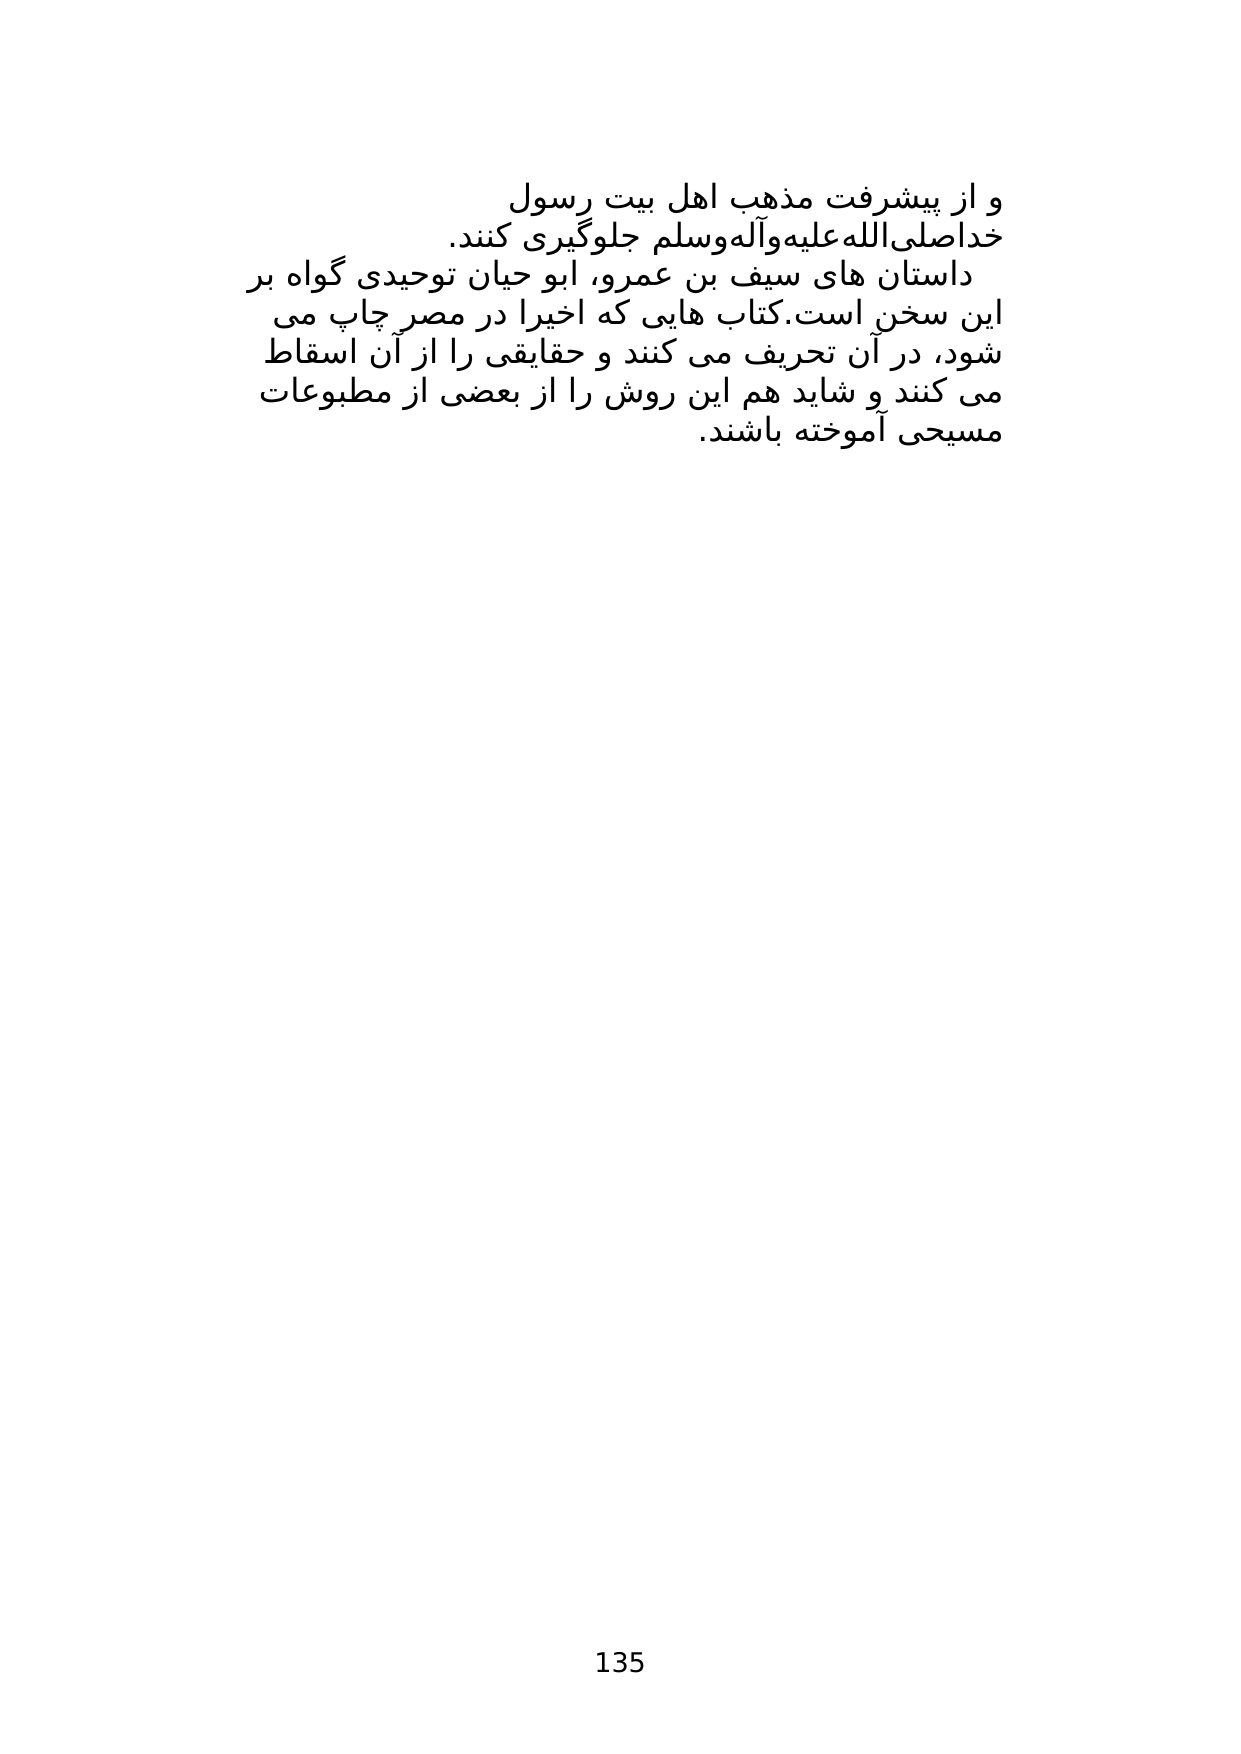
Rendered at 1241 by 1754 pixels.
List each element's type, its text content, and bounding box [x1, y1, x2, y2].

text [236, 177, 1004, 255]
text داستان هاى سيف بن عمرو، ابو حيان توحيدى گواه بر اين سخن است.كتاب هايى كه اخيرا در مصر چاپ مى شود، در آن تحريف مى كنند و حقايقى را از آن اسقاط مى كنند و شايد هم اين روش را از بعضى از مطبوعات مسيحى آموخته باشند. [236, 255, 1004, 449]
